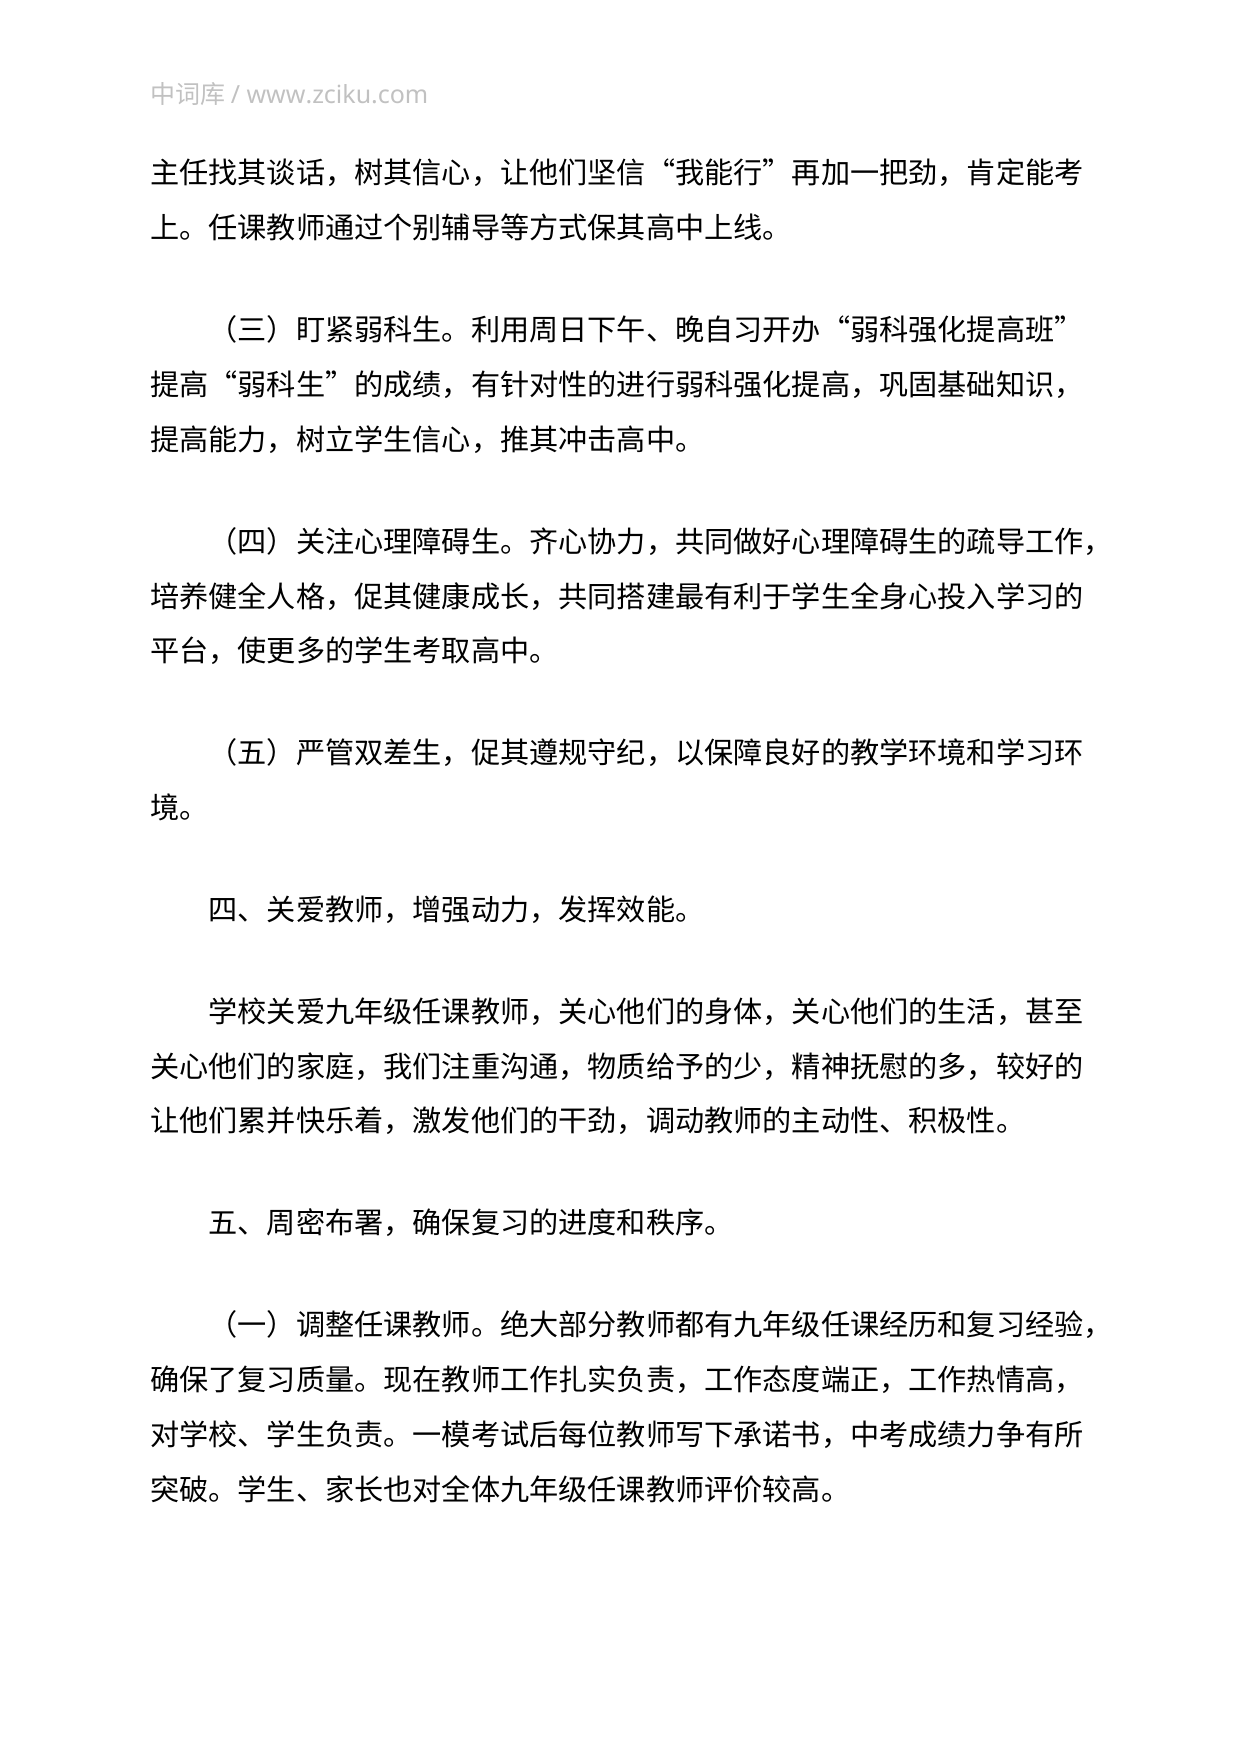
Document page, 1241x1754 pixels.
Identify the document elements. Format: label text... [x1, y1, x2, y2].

text 学校关爱九年级任课教师，关心他们的身体，关心他们的生活，甚至关心他们的家庭，我们注重沟通，物质给予的少，精神抚慰的多，较好的让他们累并快乐着，激发他们的干劲，调动教师的主动性、积极性。 [150, 988, 1090, 1140]
text 五、周密布署，确保复习的进度和秩序。 [150, 1200, 1090, 1242]
text （一）调整任课教师。绝大部分教师都有九年级任课经历和复习经验，确保了复习质量。现在教师工作扎实负责，工作态度端正，工作热情高，对学校、学生负责。一模考试后每位教师写下承诺书，中考成绩力争有所突破。学生、家长也对全体九年级任课教师评价较高。 [150, 1302, 1090, 1508]
text （三）盯紧弱科生。利用周日下午、晚自习开办“弱科强化提高班”提高“弱科生”的成绩，有针对性的进行弱科强化提高，巩固基础知识，提高能力，树立学生信心，推其冲击高中。 [150, 307, 1090, 459]
text 四、关爱教师，增强动力，发挥效能。 [150, 886, 1090, 929]
text （五）严管双差生，促其遵规守纪，以保障良好的教学环境和学习环境。 [150, 730, 1090, 827]
text （四）关注心理障碍生。齐心协力，共同做好心理障碍生的疏导工作，培养健全人格，促其健康成长，共同搭建最有利于学生全身心投入学习的平台，使更多的学生考取高中。 [150, 518, 1090, 670]
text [150, 150, 1090, 247]
